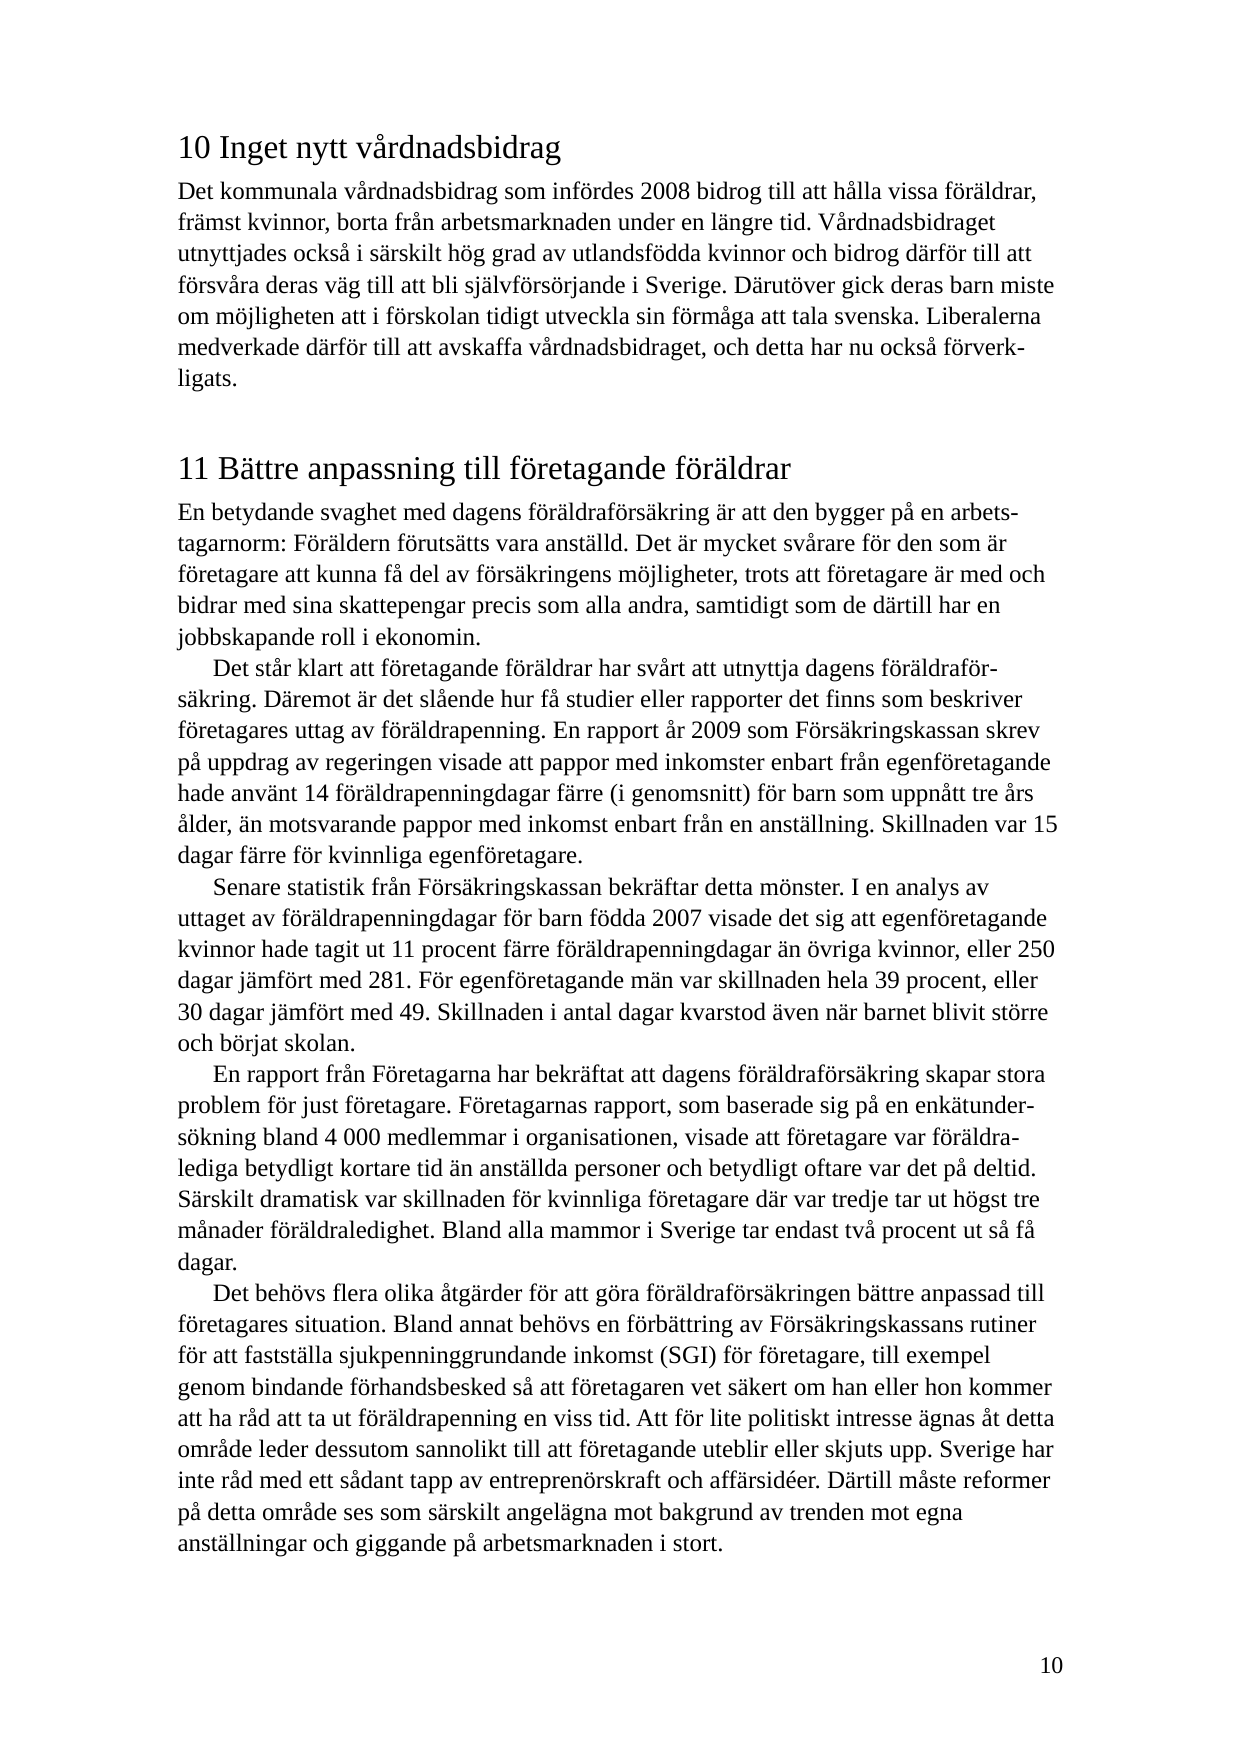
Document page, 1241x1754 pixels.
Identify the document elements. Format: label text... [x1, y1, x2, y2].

text Senare statistik från Försäkringskassan bekräftar detta mönster. I en analys av uttaget av föräldrapenningdagar för barn födda 2007 visade det sig att egenföretagande kvinnor hade tagit ut 11 procent färre föräldrapenningdagar än övriga kvinnor, eller 250 dagar jämfört med 281. För egenföretagande män var skillnaden hela 39 procent, eller 30 dagar jämfört med 49. Skillnaden i antal dagar kvarstod även när barnet blivit större och börjat skolan. [177, 869, 1063, 1057]
subtitle 10 Inget nytt vårdnadsbidrag [177, 134, 1063, 165]
text En betydande svaghet med dagens föräldraförsäkring är att den bygger på en arbetstagarnorm: Föräldern förutsätts vara anställd. Det är mycket svårare för den som är företagare att kunna få del av försäkringens möjligheter, trots att företagare är med och bidrar med sina skattepengar precis som alla andra, samtidigt som de därtill har en jobbskapande roll i ekonomin. [177, 494, 1063, 651]
subtitle 11 Bättre anpassning till företagande föräldrar [177, 455, 1063, 486]
text Det kommunala vårdnadsbidrag som infördes 2008 bidrog till att hålla vissa föräldrar, främst kvinnor, borta från arbetsmarknaden under en längre tid. Vårdnadsbidraget utnyttjades också i särskilt hög grad av utlandsfödda kvinnor och bidrog därför till att försvåra deras väg till att bli självförsörjande i Sverige. Därutöver gick deras barn miste om möjligheten att i förskolan tidigt utveckla sin förmåga att tala svenska. Liberalerna medverkade därför till att avskaffa vårdnadsbidraget, och detta har nu också förverkligats. [177, 173, 1063, 392]
text Det står klart att företagande föräldrar har svårt att utnyttja dagens föräldraförsäkring. Däremot är det slående hur få studier eller rapporter det finns som beskriver företagares uttag av föräldrapenning. En rapport år 2009 som Försäkringskassan skrev på uppdrag av regeringen visade att pappor med inkomster enbart från egenföretagande hade använt 14 föräldrapenningdagar färre (i genomsnitt) för barn som uppnått tre års ålder, än motsvarande pappor med inkomst enbart från en anställning. Skillnaden var 15 dagar färre för kvinnliga egenföretagare. [177, 651, 1063, 869]
text En rapport från Företagarna har bekräftat att dagens föräldraförsäkring skapar stora problem för just företagare. Företagarnas rapport, som baserade sig på en enkätundersökning bland 4 000 medlemmar i organisationen, visade att företagare var föräldralediga betydligt kortare tid än anställda personer och betydligt oftare var det på deltid. Särskilt dramatisk var skillnaden för kvinnliga företagare där var tredje tar ut högst tre månader föräldraledighet. Bland alla mammor i Sverige tar endast två procent ut så få dagar. [177, 1057, 1063, 1276]
text Det behövs flera olika åtgärder för att göra föräldraförsäkringen bättre anpassad till företagares situation. Bland annat behövs en förbättring av Försäkringskassans rutiner för att fastställa sjukpenninggrundande inkomst (SGI) för företagare, till exempel genom bindande förhandsbesked så att företagaren vet säkert om han eller hon kommer att ha råd att ta ut föräldrapenning en viss tid. Att för lite politiskt intresse ägnas åt detta område leder dessutom sannolikt till att företagande uteblir eller skjuts upp. Sverige har inte råd med ett sådant tapp av entreprenörskraft och affärsidéer. Därtill måste reformer på detta område ses som särskilt angelägna mot bakgrund av trenden mot egna anställningar och giggande på arbetsmarknaden i stort. [177, 1276, 1063, 1557]
